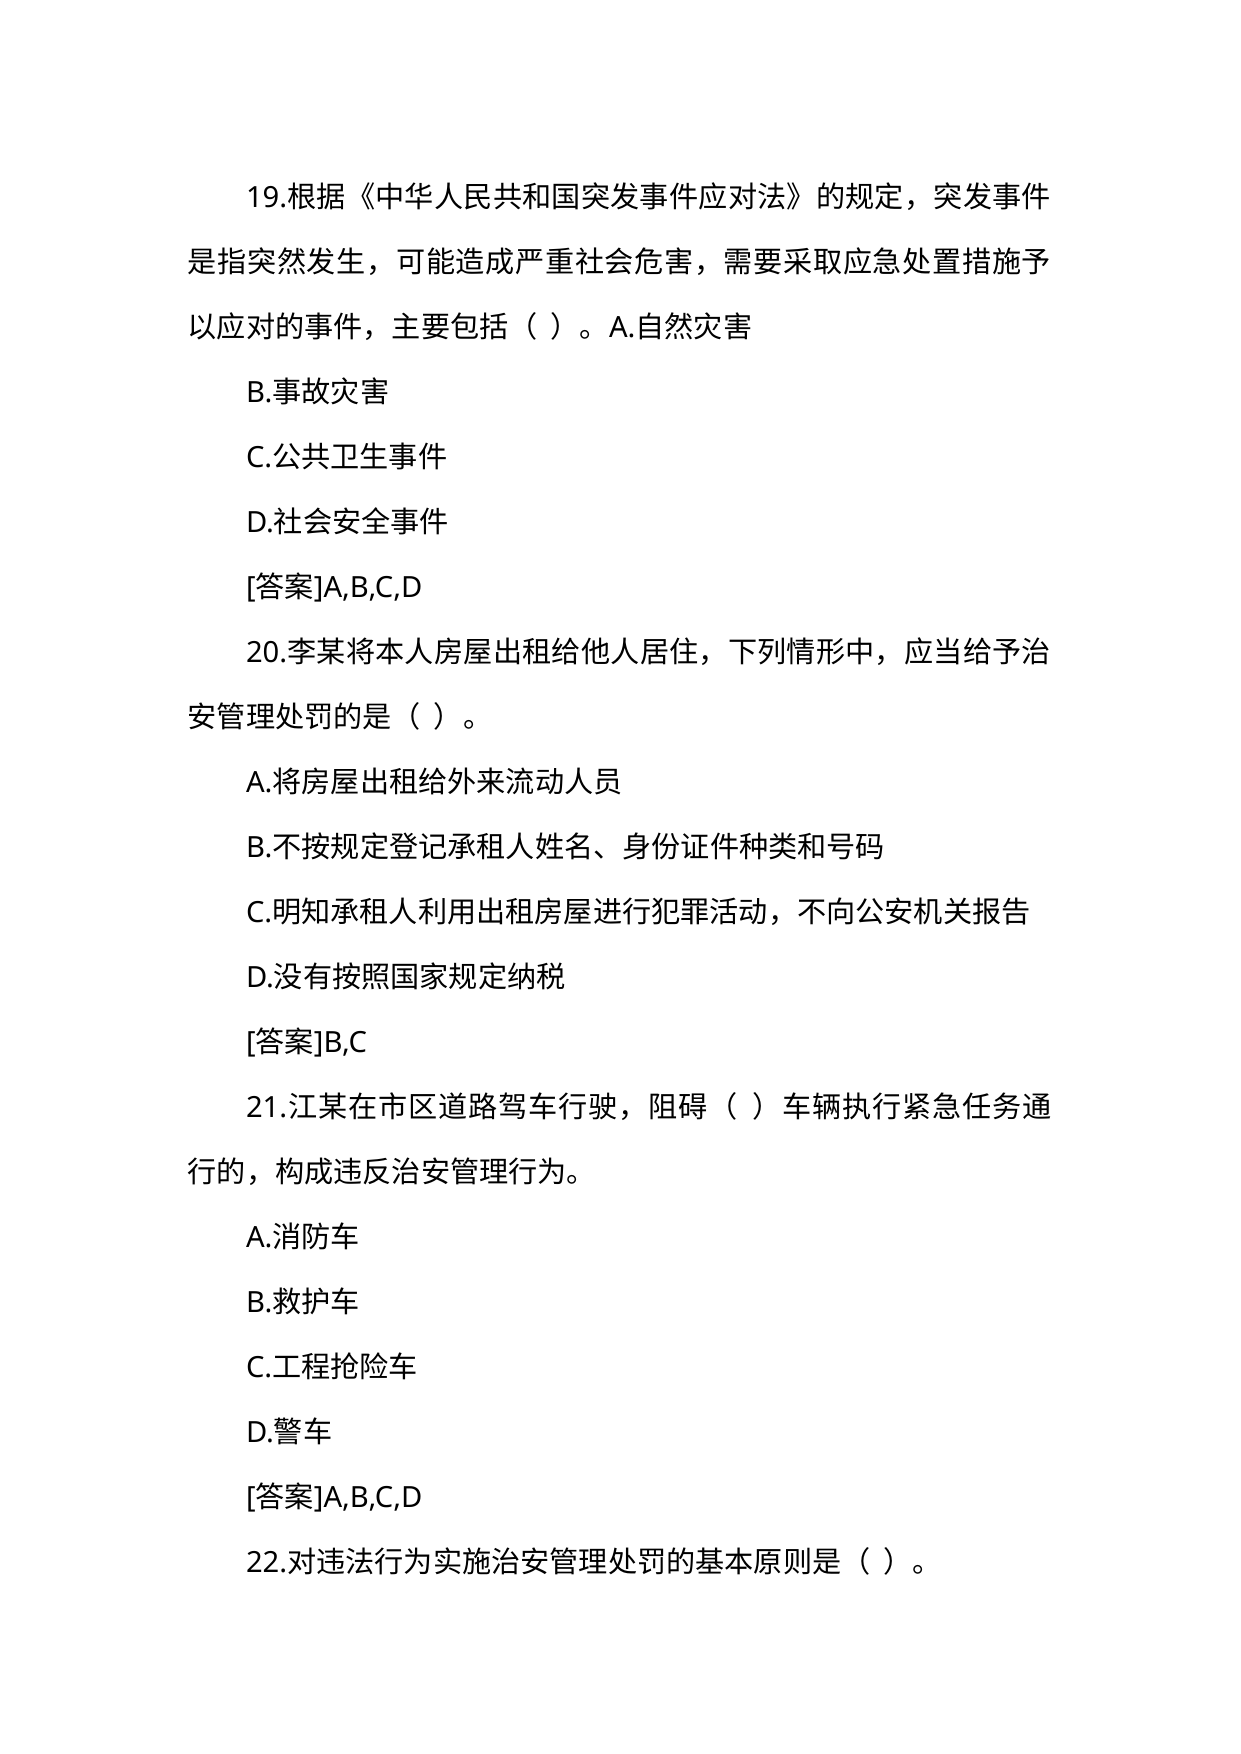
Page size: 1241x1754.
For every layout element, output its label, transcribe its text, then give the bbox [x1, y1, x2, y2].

list [答案]A,B,C,D [187, 1462, 1053, 1527]
list D.没有按照国家规定纳税 [187, 942, 1053, 1007]
list C.公共卫生事件 [187, 422, 1053, 487]
list C.明知承租人利用出租房屋进行犯罪活动，不向公安机关报告 [187, 877, 1053, 942]
list B.救护车 [187, 1267, 1053, 1332]
list A.将房屋出租给外来流动人员 [187, 747, 1053, 812]
list 19.根据《中华人民共和国突发事件应对法》的规定，突发事件是指突然发生，可能造成严重社会危害，需要采取应急处置措施予以应对的事件，主要包括（ ）。A.自然灾害 [187, 162, 1053, 357]
list D.警车 [187, 1397, 1053, 1462]
list C.工程抢险车 [187, 1332, 1053, 1397]
list 20.李某将本人房屋出租给他人居住，下列情形中，应当给予治安管理处罚的是（ ）。 [187, 617, 1053, 747]
list B.事故灾害 [187, 357, 1053, 422]
list 22.对违法行为实施治安管理处罚的基本原则是（ ）。 [187, 1527, 1053, 1592]
list [答案]A,B,C,D [187, 552, 1053, 617]
list [答案]B,C [187, 1007, 1053, 1072]
list D.社会安全事件 [187, 487, 1053, 552]
list B.不按规定登记承租人姓名、身份证件种类和号码 [187, 812, 1053, 877]
list 21.江某在市区道路驾车行驶，阻碍（ ）车辆执行紧急任务通行的，构成违反治安管理行为。 [187, 1072, 1053, 1202]
list A.消防车 [187, 1202, 1053, 1267]
